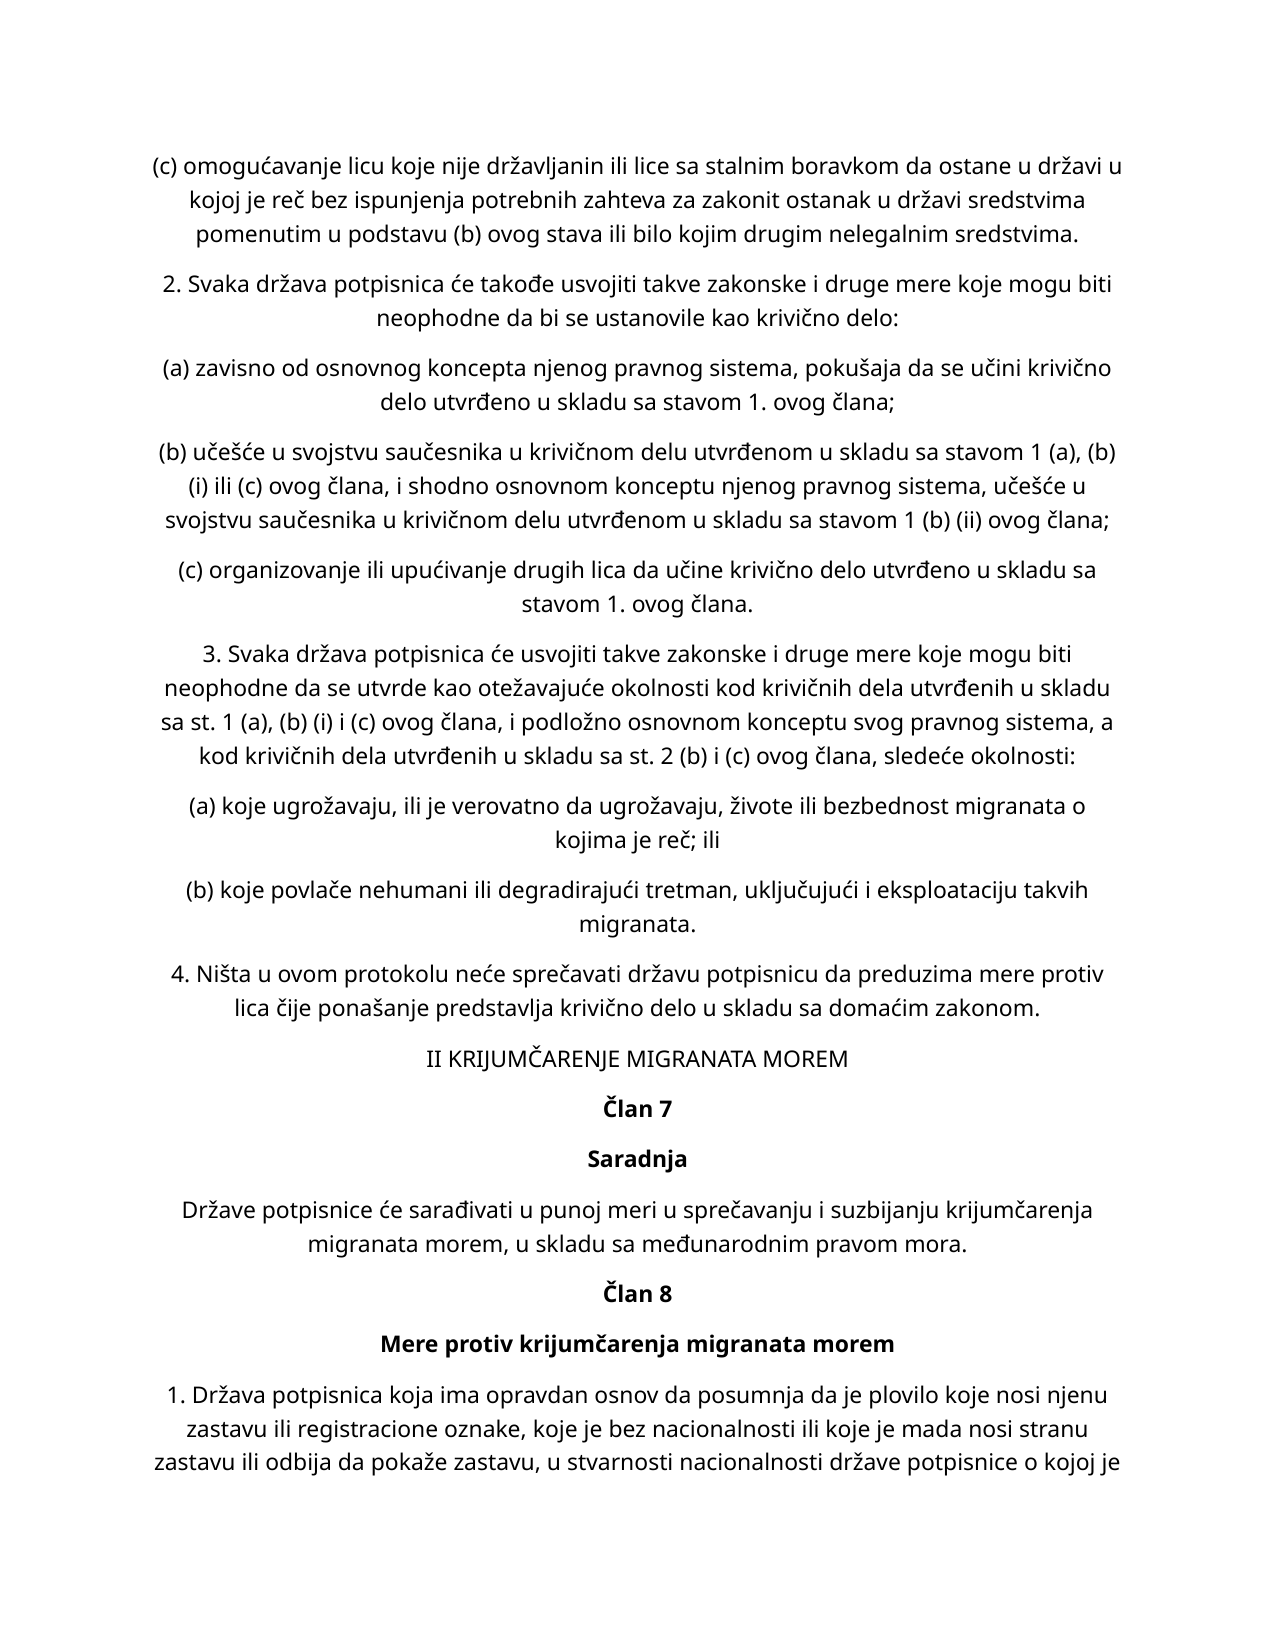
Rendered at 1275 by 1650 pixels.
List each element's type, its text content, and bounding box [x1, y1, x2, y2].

text Mere protiv krijumčarenja migranata morem [150, 1328, 1125, 1359]
text Član 8 [150, 1278, 1125, 1309]
text (c) omogućavanje licu koje nije državljanin ili lice sa stalnim boravkom da ostane u državi u kojoj je reč bez ispunjenja potrebnih zahteva za zakonit ostanak u državi sredstvima pomenutim u podstavu (b) ovog stava ili bilo kojim drugim nelegalnim sredstvima. [150, 150, 1125, 249]
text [150, 1379, 1125, 1477]
text II KRIJUMČARENJE MIGRANATA MOREM [150, 1042, 1125, 1074]
text (a) zavisno od osnovnog koncepta njenog pravnog sistema, pokušaja da se učini krivično delo utvrđeno u skladu sa stavom 1. ovog člana; [150, 352, 1125, 417]
text Saradnja [150, 1143, 1125, 1174]
text (b) učešće u svojstvu saučesnika u krivičnom delu utvrđenom u skladu sa stavom 1 (a), (b) (i) ili (c) ovog člana, i shodno osnovnom konceptu njenog pravnog sistema, učešće u svojstvu saučesnika u krivičnom delu utvrđenom u skladu sa stavom 1 (b) (ii) ovog člana; [150, 436, 1125, 535]
text (b) koje povlače nehumani ili degradirajući tretman, uključujući i eksploataciju takvih migranata. [150, 874, 1125, 939]
text Član 7 [150, 1093, 1125, 1124]
text 3. Svaka država potpisnica će usvojiti takve zakonske i druge mere koje mogu biti neophodne da se utvrde kao otežavajuće okolnosti kod krivičnih dela utvrđenih u skladu sa st. 1 (a), (b) (i) i (c) ovog člana, i podložno osnovnom konceptu svog pravnog sistema, a kod krivičnih dela utvrđenih u skladu sa st. 2 (b) i (c) ovog člana, sledeće okolnosti: [150, 638, 1125, 771]
text Države potpisnice će sarađivati u punoj meri u sprečavanju i suzbijanju krijumčarenja migranata morem, u skladu sa međunarodnim pravom mora. [150, 1194, 1125, 1259]
text (c) organizovanje ili upućivanje drugih lica da učine krivično delo utvrđeno u skladu sa stavom 1. ovog člana. [150, 554, 1125, 619]
text (a) koje ugrožavaju, ili je verovatno da ugrožavaju, živote ili bezbednost migranata o kojima je reč; ili [150, 790, 1125, 855]
text 4. Ništa u ovom protokolu neće sprečavati državu potpisnicu da preduzima mere protiv lica čije ponašanje predstavlja krivično delo u skladu sa domaćim zakonom. [150, 958, 1125, 1023]
text 2. Svaka država potpisnica će takođe usvojiti takve zakonske i druge mere koje mogu biti neophodne da bi se ustanovile kao krivično delo: [150, 268, 1125, 333]
